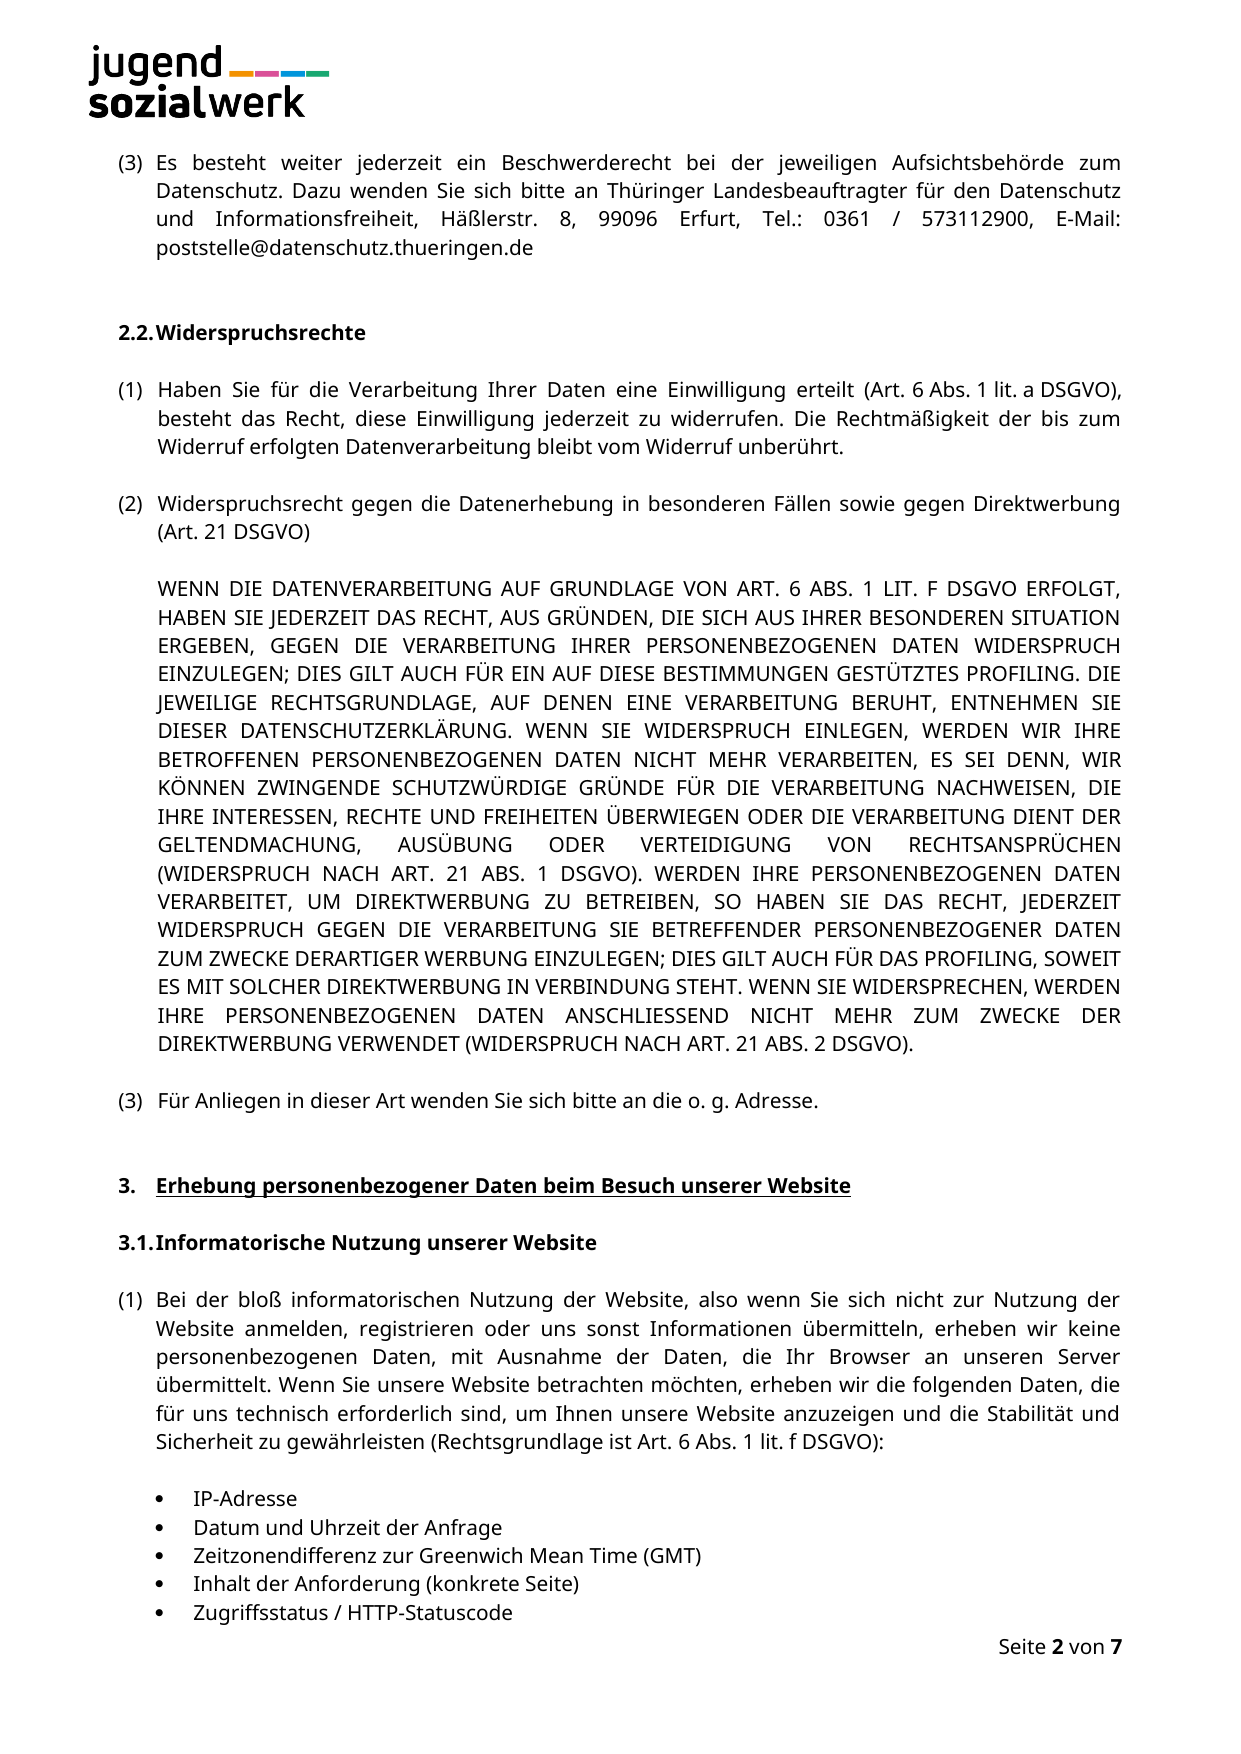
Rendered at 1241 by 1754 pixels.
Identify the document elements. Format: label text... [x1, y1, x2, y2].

list Haben Sie für die Verarbeitung Ihrer Daten eine Einwilligung erteilt (Art. 6 Abs. 1 lit. a DSGVO), besteht das Recht, diese Einwilligung jederzeit zu widerrufen. Die Rechtmäßigkeit der bis zum Widerruf erfolgten Datenverarbeitung bleibt vom Widerruf unberührt. [118, 375, 1122, 461]
list Informatorische Nutzung unserer Website [118, 1228, 1122, 1257]
list IP-Adresse [156, 1484, 1122, 1513]
picture [88, 44, 330, 118]
list Es besteht weiter jederzeit ein Beschwerderecht bei der jeweiligen Aufsichtsbehörde zum Datenschutz. Dazu wenden Sie sich bitte an Thüringer Landesbeauftragter für den Datenschutz und Informationsfreiheit, Häßlerstr. 8, 99096 Erfurt, Tel.: 0361 / 573112900, E-Mail: poststelle@datenschutz.thueringen.de [118, 148, 1122, 261]
text WENN DIE DATENVERARBEITUNG AUF GRUNDLAGE VON ART. 6 ABS. 1 LIT. F DSGVO ERFOLGT, HABEN SIE JEDERZEIT DAS RECHT, AUS GRÜNDEN, DIE SICH AUS IHRER BESONDEREN SITUATION ERGEBEN, GEGEN DIE VERARBEITUNG IHRER PERSONENBEZOGENEN DATEN WIDERSPRUCH EINZULEGEN; DIES GILT AUCH FÜR EIN AUF DIESE BESTIMMUNGEN GESTÜTZTES PROFILING. DIE JEWEILIGE RECHTSGRUNDLAGE, AUF DENEN EINE VERARBEITUNG BERUHT, ENTNEHMEN SIE DIESER DATENSCHUTZERKLÄRUNG. WENN SIE WIDERSPRUCH EINLEGEN, WERDEN WIR IHRE BETROFFENEN PERSONENBEZOGENEN DATEN NICHT MEHR VERARBEITEN, ES SEI DENN, WIR KÖNNEN ZWINGENDE SCHUTZWÜRDIGE GRÜNDE FÜR DIE VERARBEITUNG NACHWEISEN, DIE IHRE INTERESSEN, RECHTE UND FREIHEITEN ÜBERWIEGEN ODER DIE VERARBEITUNG DIENT DER GELTENDMACHUNG, AUSÜBUNG ODER VERTEIDIGUNG VON RECHTSANSPRÜCHEN (WIDERSPRUCH NACH ART. 21 ABS. 1 DSGVO). WERDEN IHRE PERSONENBEZOGENEN DATEN VERARBEITET, UM DIREKTWERBUNG ZU BETREIBEN, SO HABEN SIE DAS RECHT, JEDERZEIT WIDERSPRUCH GEGEN DIE VERARBEITUNG SIE BETREFFENDER PERSONENBEZOGENER DATEN ZUM ZWECKE DERARTIGER WERBUNG EINZULEGEN; DIES GILT AUCH FÜR DAS PROFILING, SOWEIT ES MIT SOLCHER DIREKTWERBUNG IN VERBINDUNG STEHT. WENN SIE WIDERSPRECHEN, WERDEN IHRE PERSONENBEZOGENEN DATEN ANSCHLIESSEND NICHT MEHR ZUM ZWECKE DER DIREKTWERBUNG VERWENDET (WIDERSPRUCH NACH ART. 21 ABS. 2 DSGVO). [157, 574, 1122, 1058]
list Widerspruchsrechte [118, 318, 1122, 347]
list Datum und Uhrzeit der Anfrage [156, 1513, 1122, 1541]
list Zeitzonendifferenz zur Greenwich Mean Time (GMT) [156, 1541, 1122, 1569]
list Zugriffsstatus / HTTP-Statuscode [156, 1598, 1122, 1626]
list Erhebung personenbezogener Daten beim Besuch unserer Website [118, 1171, 1122, 1200]
list Bei der bloß informatorischen Nutzung der Website, also wenn Sie sich nicht zur Nutzung der Website anmelden, registrieren oder uns sonst Informationen übermitteln, erheben wir keine personenbezogenen Daten, mit Ausnahme der Daten, die Ihr Browser an unseren Server übermittelt. Wenn Sie unsere Website betrachten möchten, erheben wir die folgenden Daten, die für uns technisch erforderlich sind, um Ihnen unsere Website anzuzeigen und die Stabilität und Sicherheit zu gewährleisten (Rechtsgrundlage ist Art. 6 Abs. 1 lit. f DSGVO): [118, 1285, 1122, 1456]
list Inhalt der Anforderung (konkrete Seite) [156, 1569, 1122, 1598]
list Widerspruchsrecht gegen die Datenerhebung in besonderen Fällen sowie gegen Direktwerbung (Art. 21 DSGVO) [118, 489, 1122, 546]
list Für Anliegen in dieser Art wenden Sie sich bitte an die o. g. Adresse. [118, 1086, 1122, 1114]
